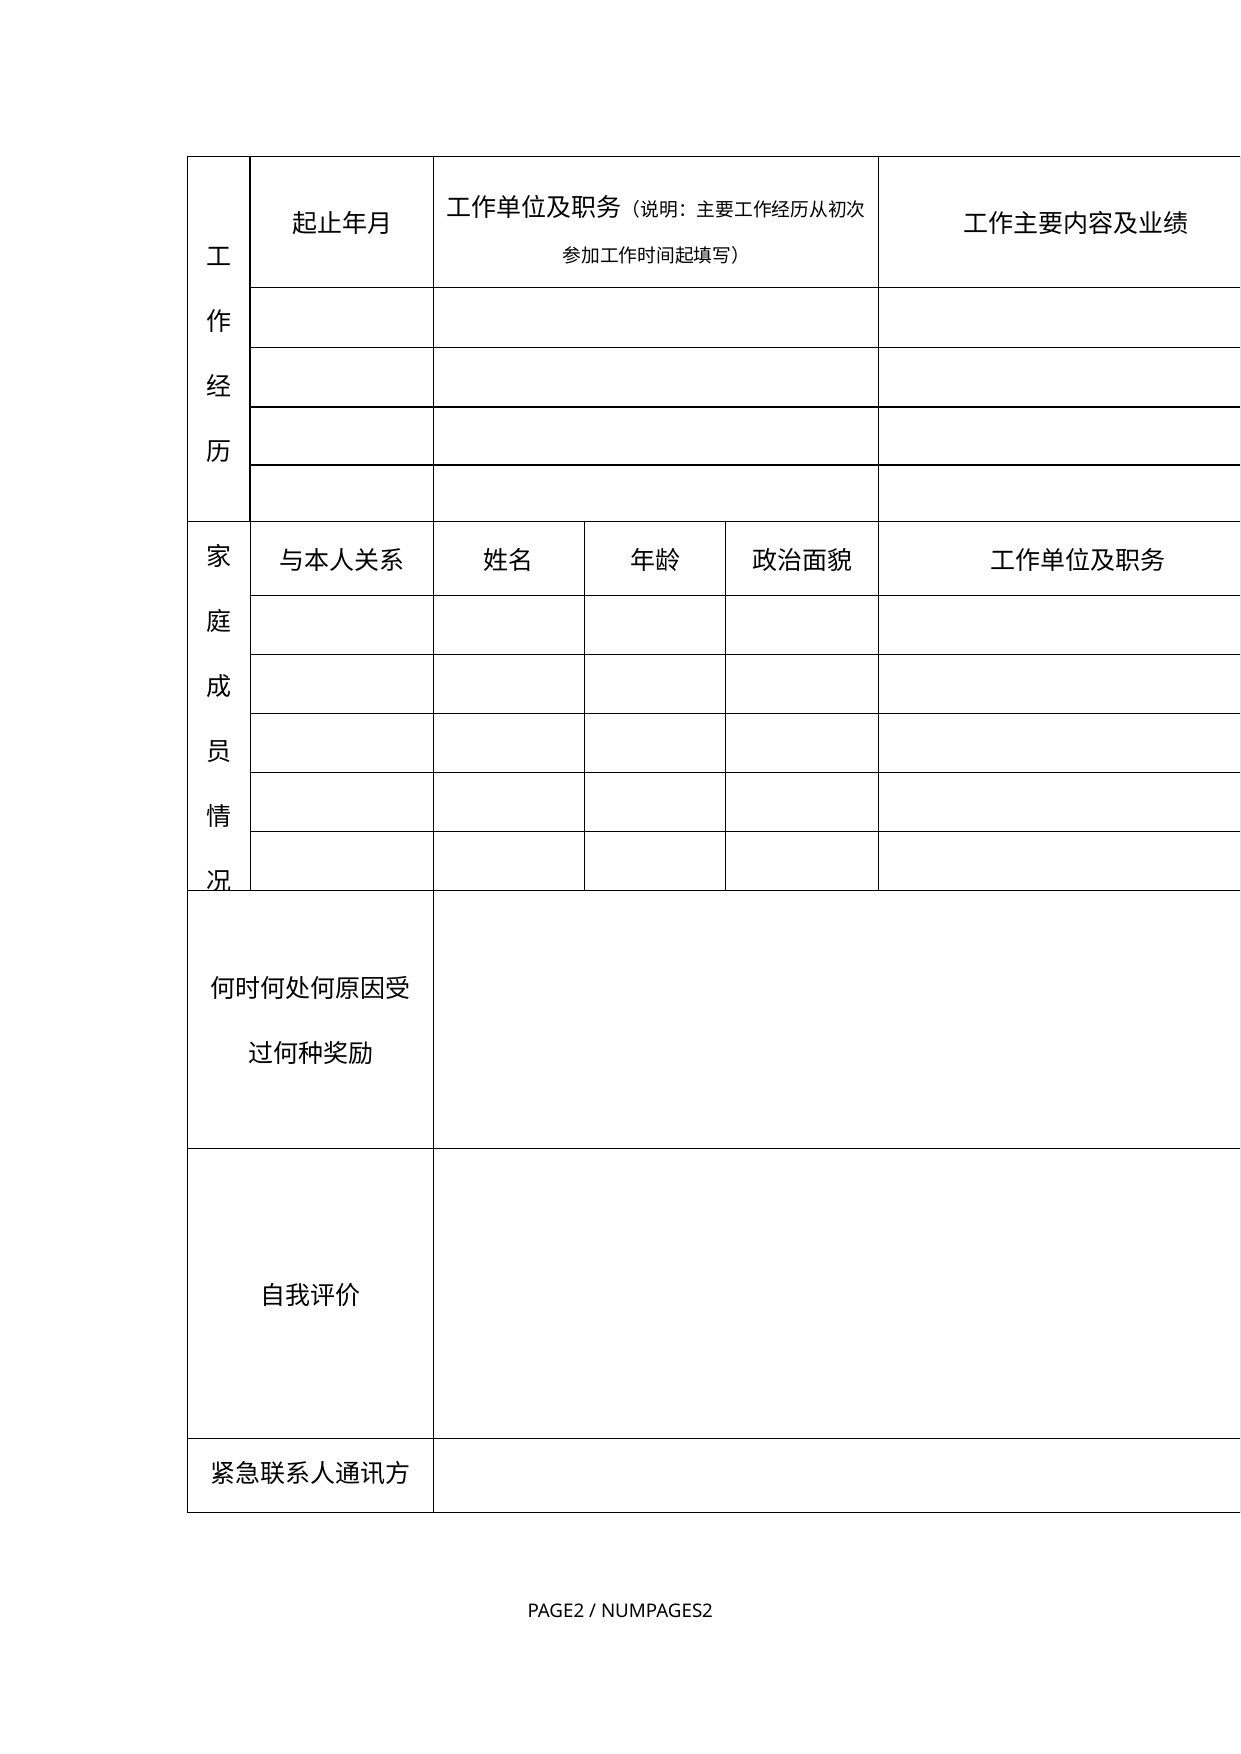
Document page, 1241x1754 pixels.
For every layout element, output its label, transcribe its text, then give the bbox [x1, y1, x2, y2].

table_cell [251, 655, 433, 713]
table_cell [251, 466, 433, 521]
table_cell [585, 655, 725, 713]
table_cell [434, 1439, 1240, 1512]
table_cell [879, 348, 1240, 406]
table_cell 家庭成员情况 [188, 522, 250, 890]
table_cell 姓名 [434, 522, 584, 594]
table_cell [726, 832, 878, 890]
table_cell [434, 348, 878, 406]
table_cell [251, 288, 433, 347]
table_cell [434, 891, 1240, 1147]
table_cell [251, 348, 433, 406]
table_cell 工作经历 [188, 157, 249, 521]
table_cell 工作主要内容及业绩 [879, 157, 1240, 286]
table_cell [251, 832, 433, 890]
table_cell [434, 655, 584, 713]
table_cell [726, 773, 878, 831]
table_cell [434, 288, 878, 347]
table_cell [585, 832, 725, 890]
table_cell [879, 832, 1240, 890]
table_cell [879, 408, 1240, 464]
table_cell 工作单位及职务（说明：主要工作经历从初次参加工作时间起填写） [434, 157, 878, 286]
table_cell [434, 466, 878, 521]
table_cell [434, 1149, 1240, 1438]
table_cell [879, 466, 1240, 521]
table_cell [879, 596, 1240, 654]
table_cell [879, 773, 1240, 831]
table_cell [251, 408, 433, 464]
table_cell 何时何处何原因受过何种奖励 [188, 891, 433, 1147]
table_cell [879, 288, 1240, 347]
table_cell [251, 596, 433, 654]
table_cell 政治面貌 [726, 522, 878, 594]
table_cell [434, 408, 878, 464]
table_cell 自我评价 [188, 1149, 433, 1438]
table_cell [585, 596, 725, 654]
table_cell 与本人关系 [251, 522, 433, 594]
table_cell 工作单位及职务 [879, 522, 1240, 594]
table_cell [434, 596, 584, 654]
table_cell [434, 832, 584, 890]
table_cell [434, 714, 584, 772]
table_cell [434, 773, 584, 831]
table_cell [251, 773, 433, 831]
table_cell [585, 714, 725, 772]
table_cell 年龄 [585, 522, 725, 594]
table_cell 起止年月 [251, 157, 433, 286]
table_cell [726, 714, 878, 772]
table_cell [251, 714, 433, 772]
table_cell [879, 655, 1240, 713]
table_cell [726, 655, 878, 713]
table_cell [879, 714, 1240, 772]
table_cell [726, 596, 878, 654]
table_cell [585, 773, 725, 831]
table_cell 紧急联系人通讯方式 [188, 1439, 433, 1512]
